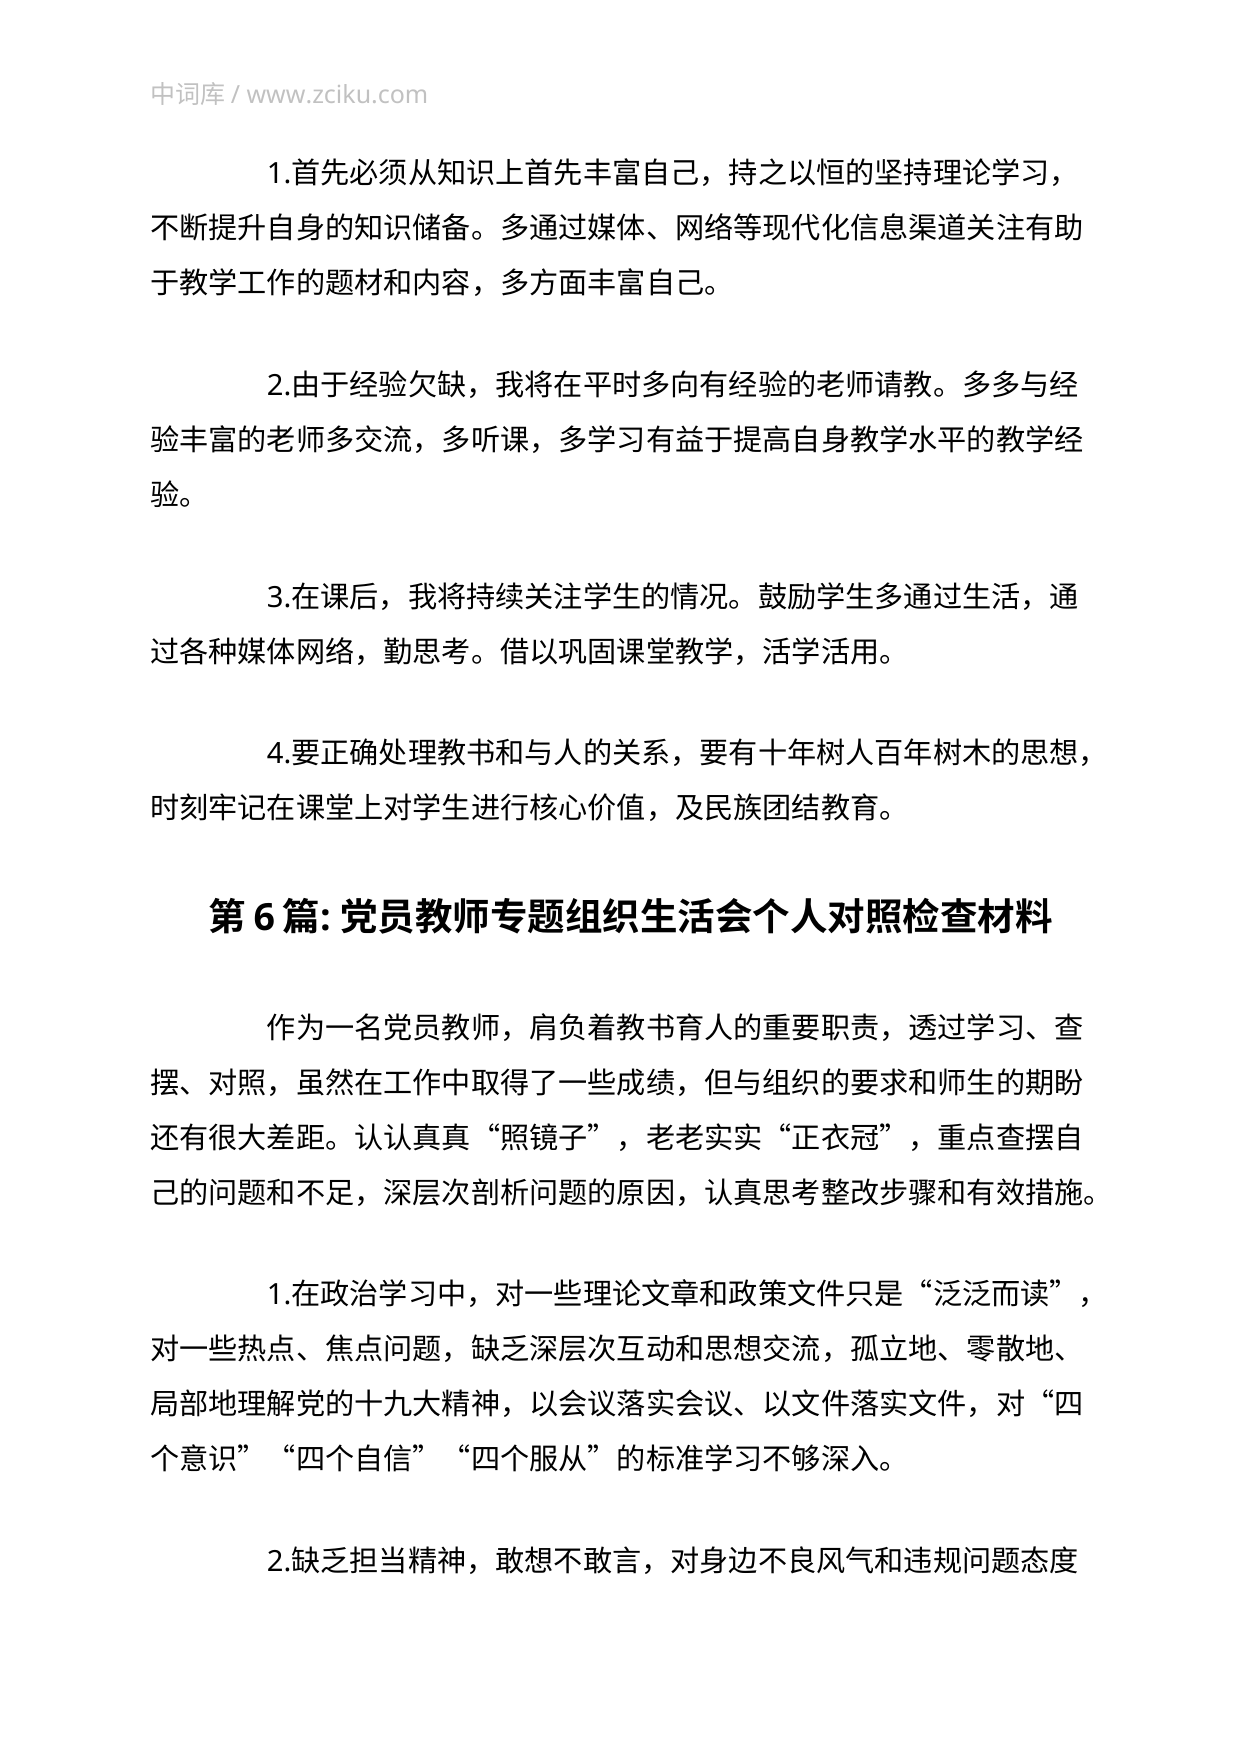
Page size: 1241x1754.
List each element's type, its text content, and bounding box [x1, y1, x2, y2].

text 1.在政治学习中，对一些理论文章和政策文件只是“泛泛而读”，对一些热点、焦点问题，缺乏深层次互动和思想交流，孤立地、零散地、局部地理解党的十九大精神，以会议落实会议、以文件落实文件，对“四个意识”“四个自信”“四个服从”的标准学习不够深入。 [150, 1271, 1090, 1478]
text 2.由于经验欠缺，我将在平时多向有经验的老师请教。多多与经验丰富的老师多交流，多听课，多学习有益于提高自身教学水平的教学经验。 [150, 362, 1090, 514]
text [150, 1537, 1090, 1580]
text 第6篇: 党员教师专题组织生活会个人对照检查材料 [150, 887, 1090, 941]
text 作为一名党员教师，肩负着教书育人的重要职责，透过学习、查摆、对照，虽然在工作中取得了一些成绩，但与组织的要求和师生的期盼还有很大差距。认认真真“照镜子”，老老实实“正衣冠”，重点查摆自己的问题和不足，深层次剖析问题的原因，认真思考整改步骤和有效措施。 [150, 1004, 1090, 1211]
text 1.首先必须从知识上首先丰富自己，持之以恒的坚持理论学习，不断提升自身的知识储备。多通过媒体、网络等现代化信息渠道关注有助于教学工作的题材和内容，多方面丰富自己。 [150, 150, 1090, 302]
text 4.要正确处理教书和与人的关系，要有十年树人百年树木的思想，时刻牢记在课堂上对学生进行核心价值，及民族团结教育。 [150, 730, 1090, 827]
text 3.在课后，我将持续关注学生的情况。鼓励学生多通过生活，通过各种媒体网络，勤思考。借以巩固课堂教学，活学活用。 [150, 573, 1090, 671]
